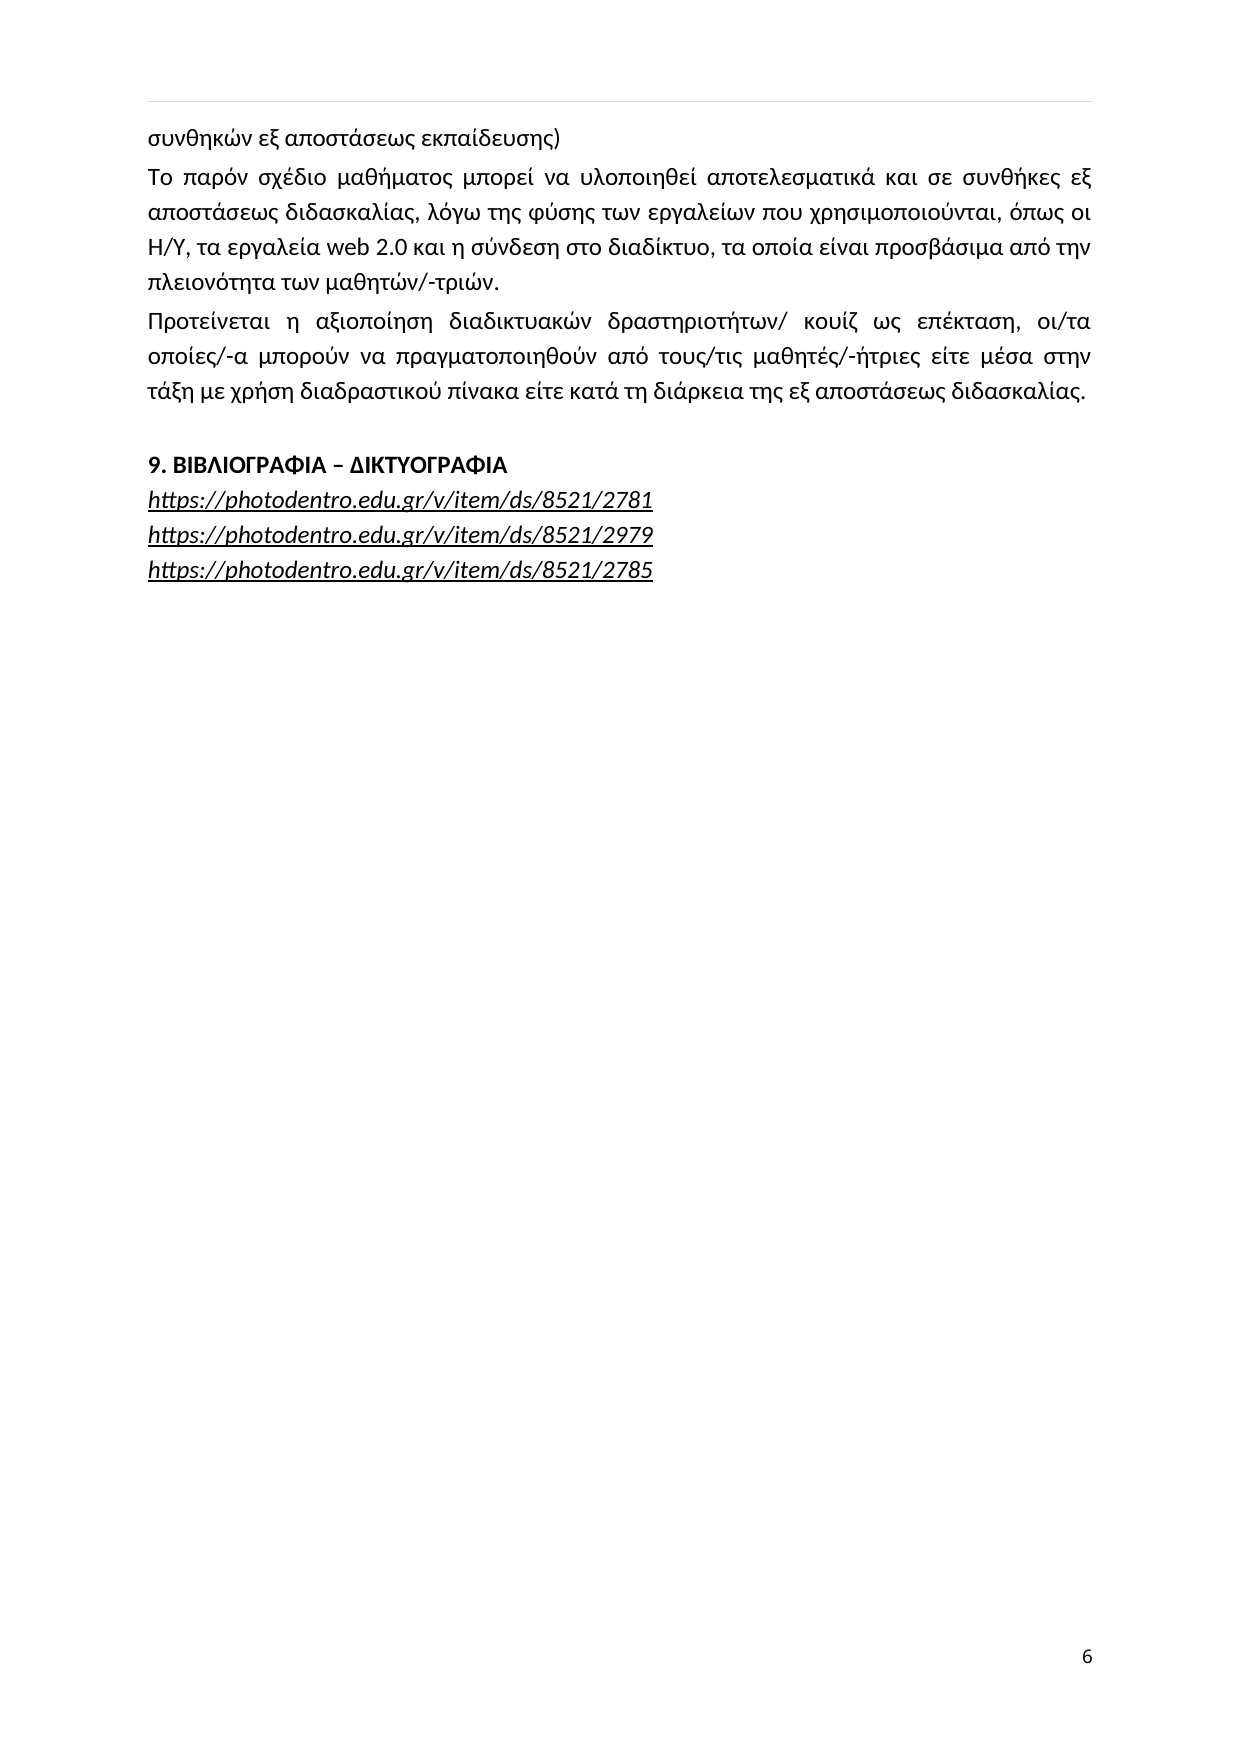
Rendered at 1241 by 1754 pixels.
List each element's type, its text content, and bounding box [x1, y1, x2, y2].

text https://photodentro.edu.gr/v/item/ds/8521/2781 [148, 484, 1092, 515]
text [148, 122, 1092, 152]
text https://photodentro.edu.gr/v/item/ds/8521/2785 [148, 554, 1092, 585]
text 9. ΒΙΒΛΙΟΓΡΑΦΙΑ – ΔΙΚΤΥΟΓΡΑΦΙΑ [148, 449, 1092, 480]
text Το παρόν σχέδιο μαθήματος μπορεί να υλοποιηθεί αποτελεσματικά και σε συνθήκες εξ αποστάσεως διδασκαλίας, λόγω της φύσης των εργαλείων που χρησιμοποιούνται, όπως οι Η/Υ, τα εργαλεία web 2.0 και η σύνδεση στο διαδίκτυο, τα οποία είναι προσβάσιμα από την πλειονότητα των μαθητών/-τριών. [148, 161, 1092, 297]
text Προτείνεται η αξιοποίηση διαδικτυακών δραστηριοτήτων/ κουίζ ως επέκταση, οι/τα οποίες/-α μπορούν να πραγματοποιηθούν από τους/τις μαθητές/-ήτριες είτε μέσα στην τάξη με χρήση διαδραστικού πίνακα είτε κατά τη διάρκεια της εξ αποστάσεως διδασκαλίας. [148, 305, 1092, 406]
text https://photodentro.edu.gr/v/item/ds/8521/2979 [148, 519, 1092, 550]
